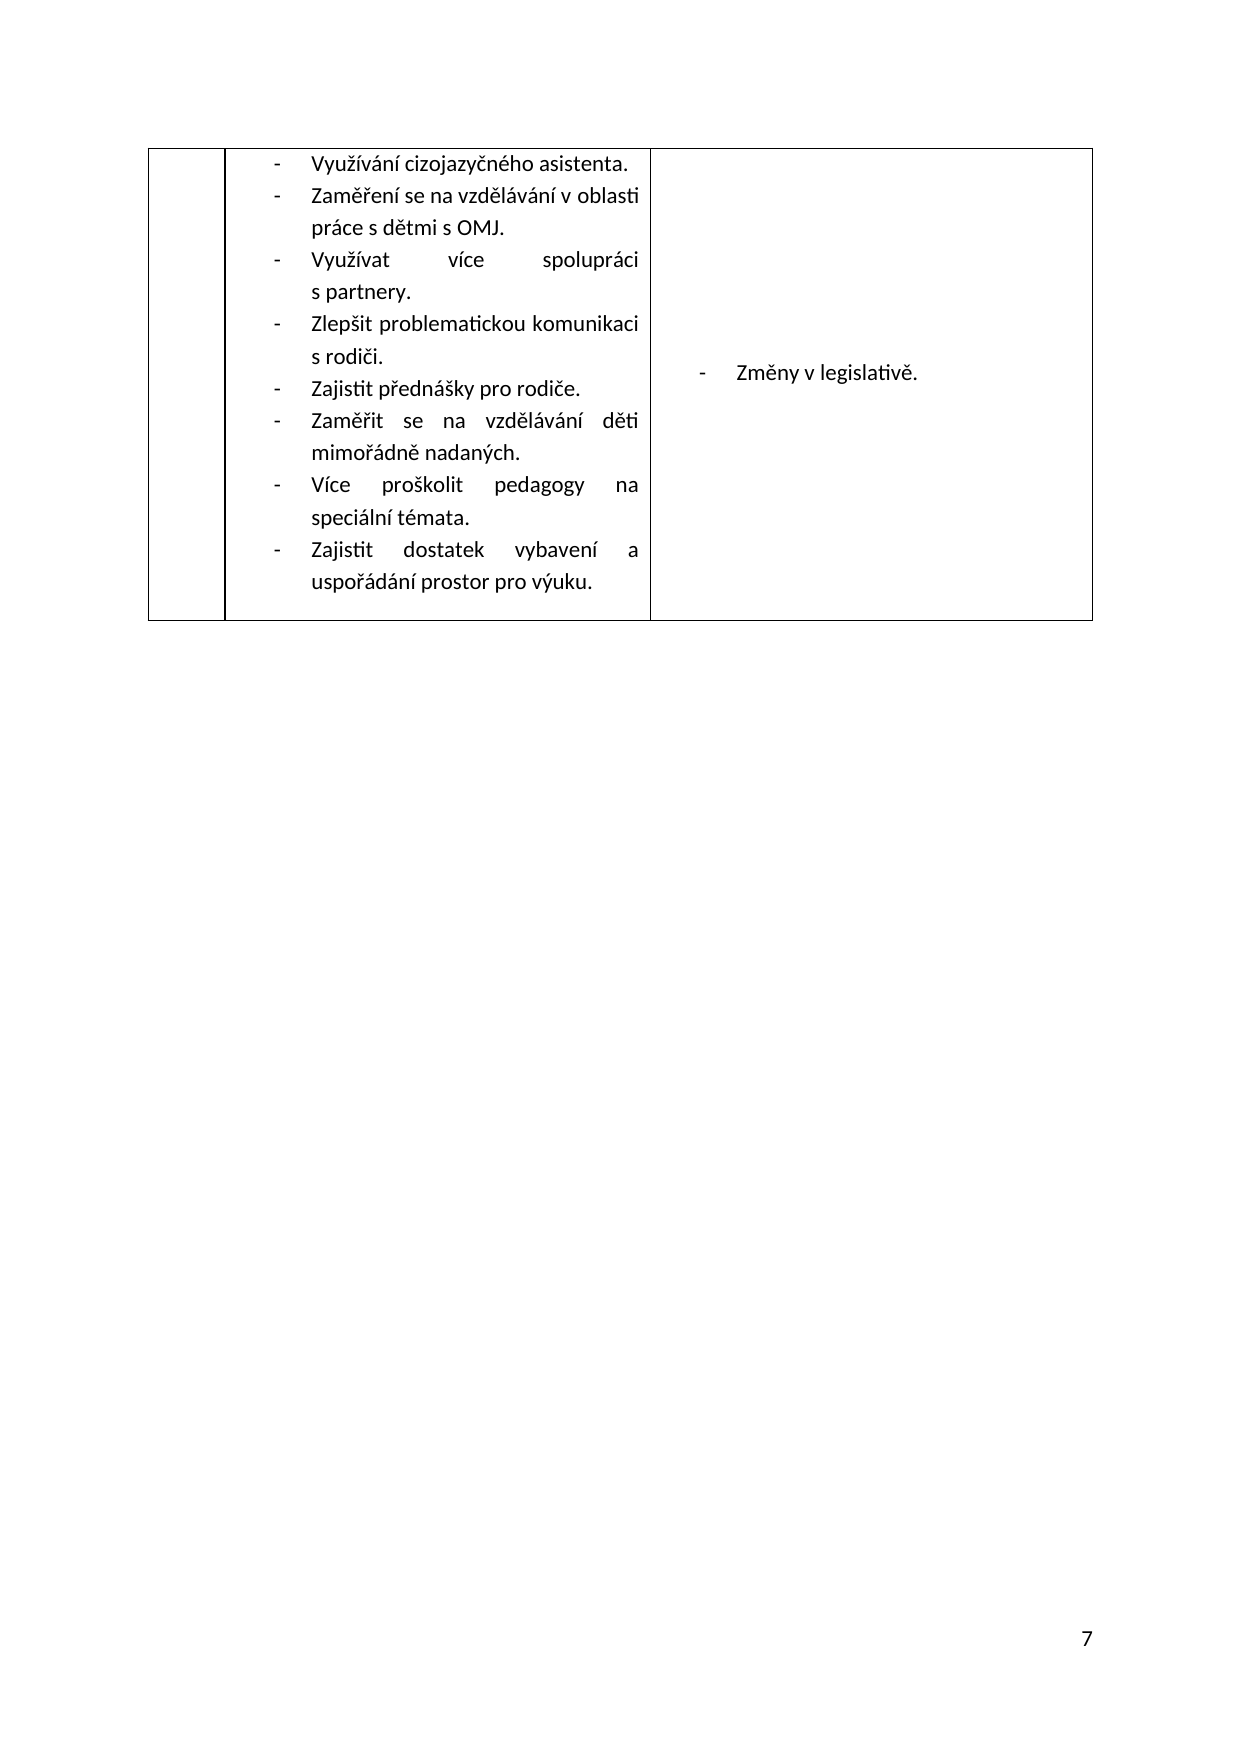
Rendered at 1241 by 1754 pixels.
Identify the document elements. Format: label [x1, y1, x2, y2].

table_cell [651, 149, 1092, 620]
table_cell [226, 149, 650, 620]
